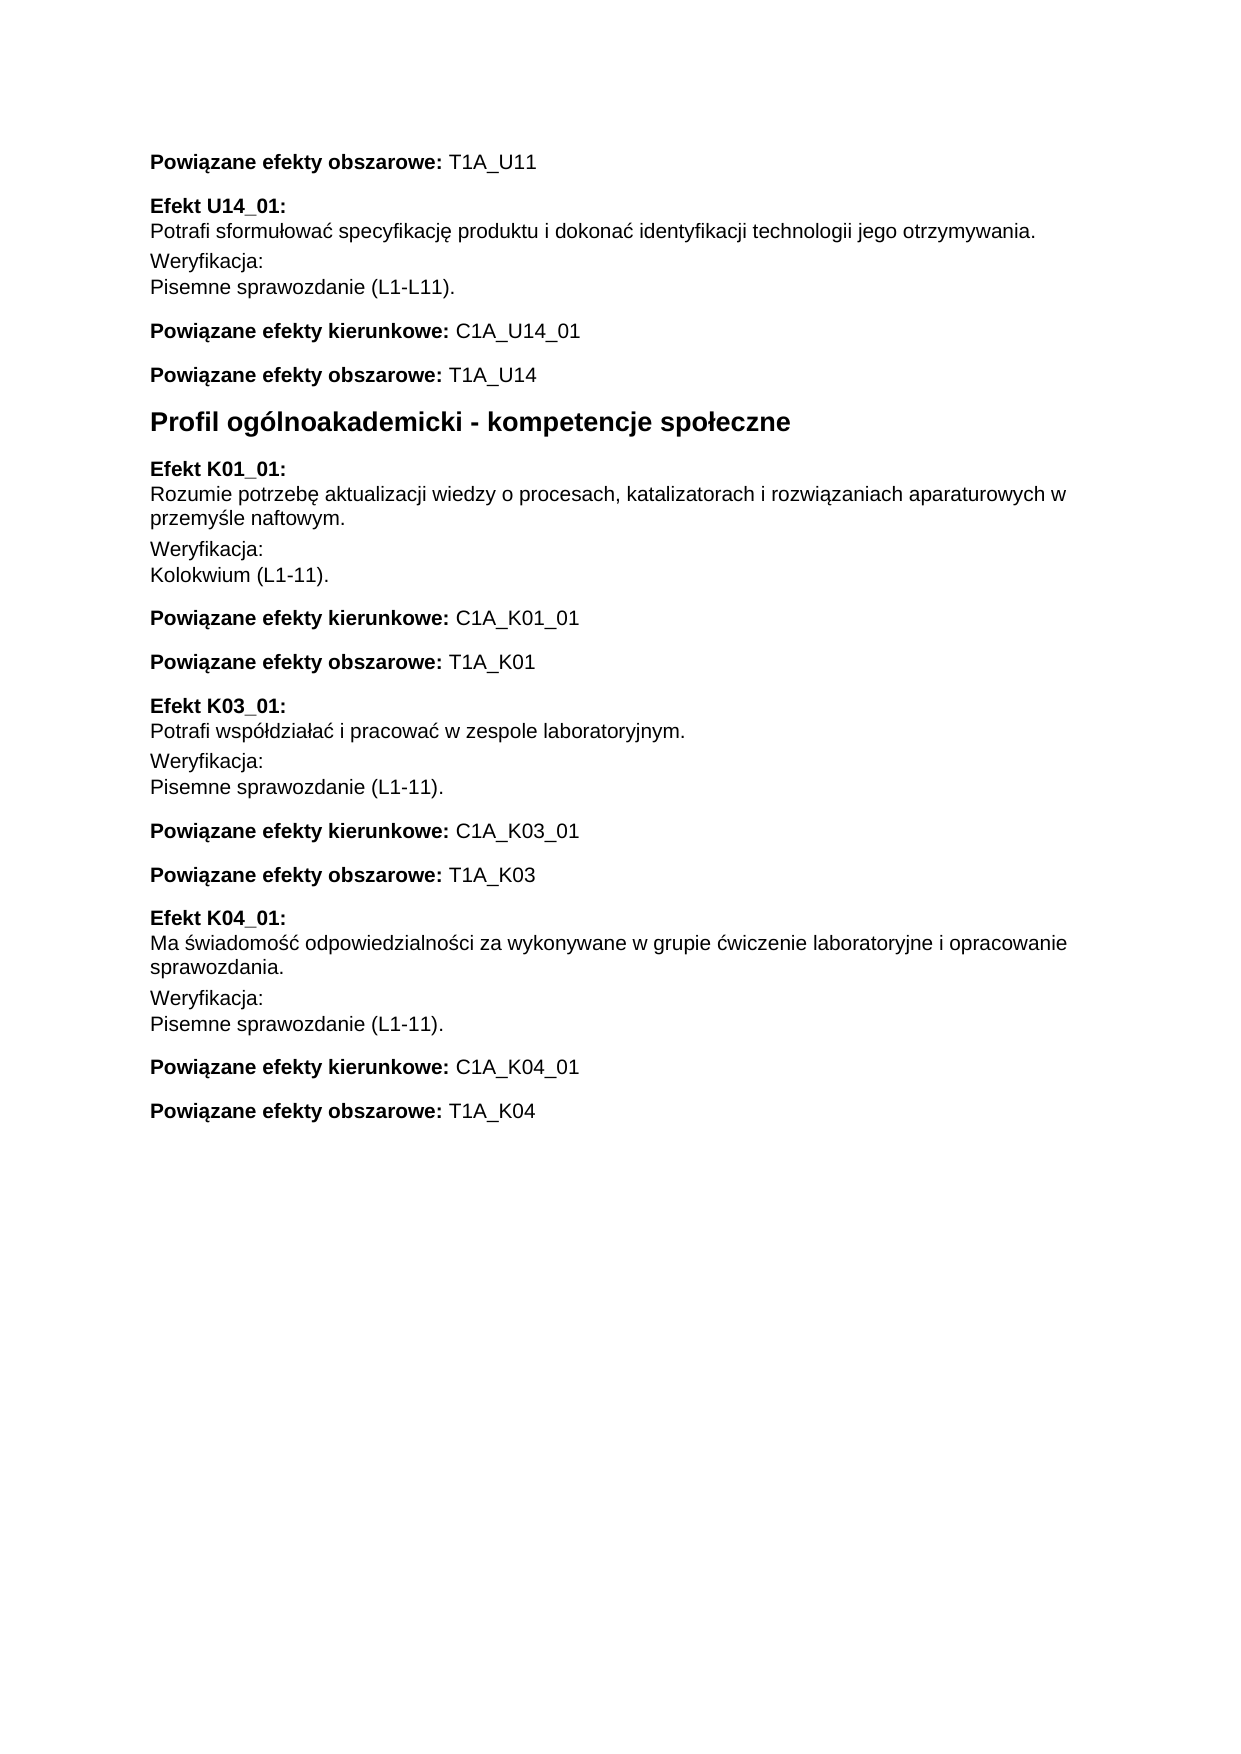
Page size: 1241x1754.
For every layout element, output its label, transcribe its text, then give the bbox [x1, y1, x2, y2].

text Weryfikacja: [150, 749, 1090, 773]
text Pisemne sprawozdanie (L1-11). [150, 775, 1090, 799]
text Ma świadomość odpowiedzialności za wykonywane w grupie ćwiczenie laboratoryjne i opracowanie sprawozdania. [150, 931, 1090, 979]
text Weryfikacja: [150, 249, 1090, 273]
text Powiązane efekty obszarowe: T1A_K04 [150, 1099, 1090, 1123]
text Powiązane efekty obszarowe: T1A_K01 [150, 650, 1090, 674]
text Powiązane efekty obszarowe: T1A_U11 [150, 150, 1090, 174]
text Powiązane efekty kierunkowe: C1A_K01_01 [150, 606, 1090, 630]
text Powiązane efekty obszarowe: T1A_K03 [150, 862, 1090, 886]
text Efekt K04_01: [150, 906, 1090, 930]
text Potrafi sformułować specyfikację produktu i dokonać identyfikacji technologii jego otrzymywania. [150, 219, 1090, 243]
text Efekt K03_01: [150, 694, 1090, 718]
text Weryfikacja: [150, 536, 1090, 560]
text Powiązane efekty kierunkowe: C1A_K04_01 [150, 1055, 1090, 1079]
text Powiązane efekty kierunkowe: C1A_K03_01 [150, 819, 1090, 843]
text Kolokwium (L1-11). [150, 562, 1090, 586]
text Potrafi współdziałać i pracować w zespole laboratoryjnym. [150, 719, 1090, 743]
text Weryfikacja: [150, 985, 1090, 1009]
text Powiązane efekty obszarowe: T1A_U14 [150, 362, 1090, 386]
text Pisemne sprawozdanie (L1-L11). [150, 275, 1090, 299]
text Efekt U14_01: [150, 194, 1090, 218]
text Powiązane efekty kierunkowe: C1A_U14_01 [150, 319, 1090, 343]
text Efekt K01_01: [150, 457, 1090, 481]
text Rozumie potrzebę aktualizacji wiedzy o procesach, katalizatorach i rozwiązaniach aparaturowych w przemyśle naftowym. [150, 482, 1090, 530]
subtitle Profil ogólnoakademicki - kompetencje społeczne [150, 406, 1090, 437]
text Pisemne sprawozdanie (L1-11). [150, 1011, 1090, 1035]
